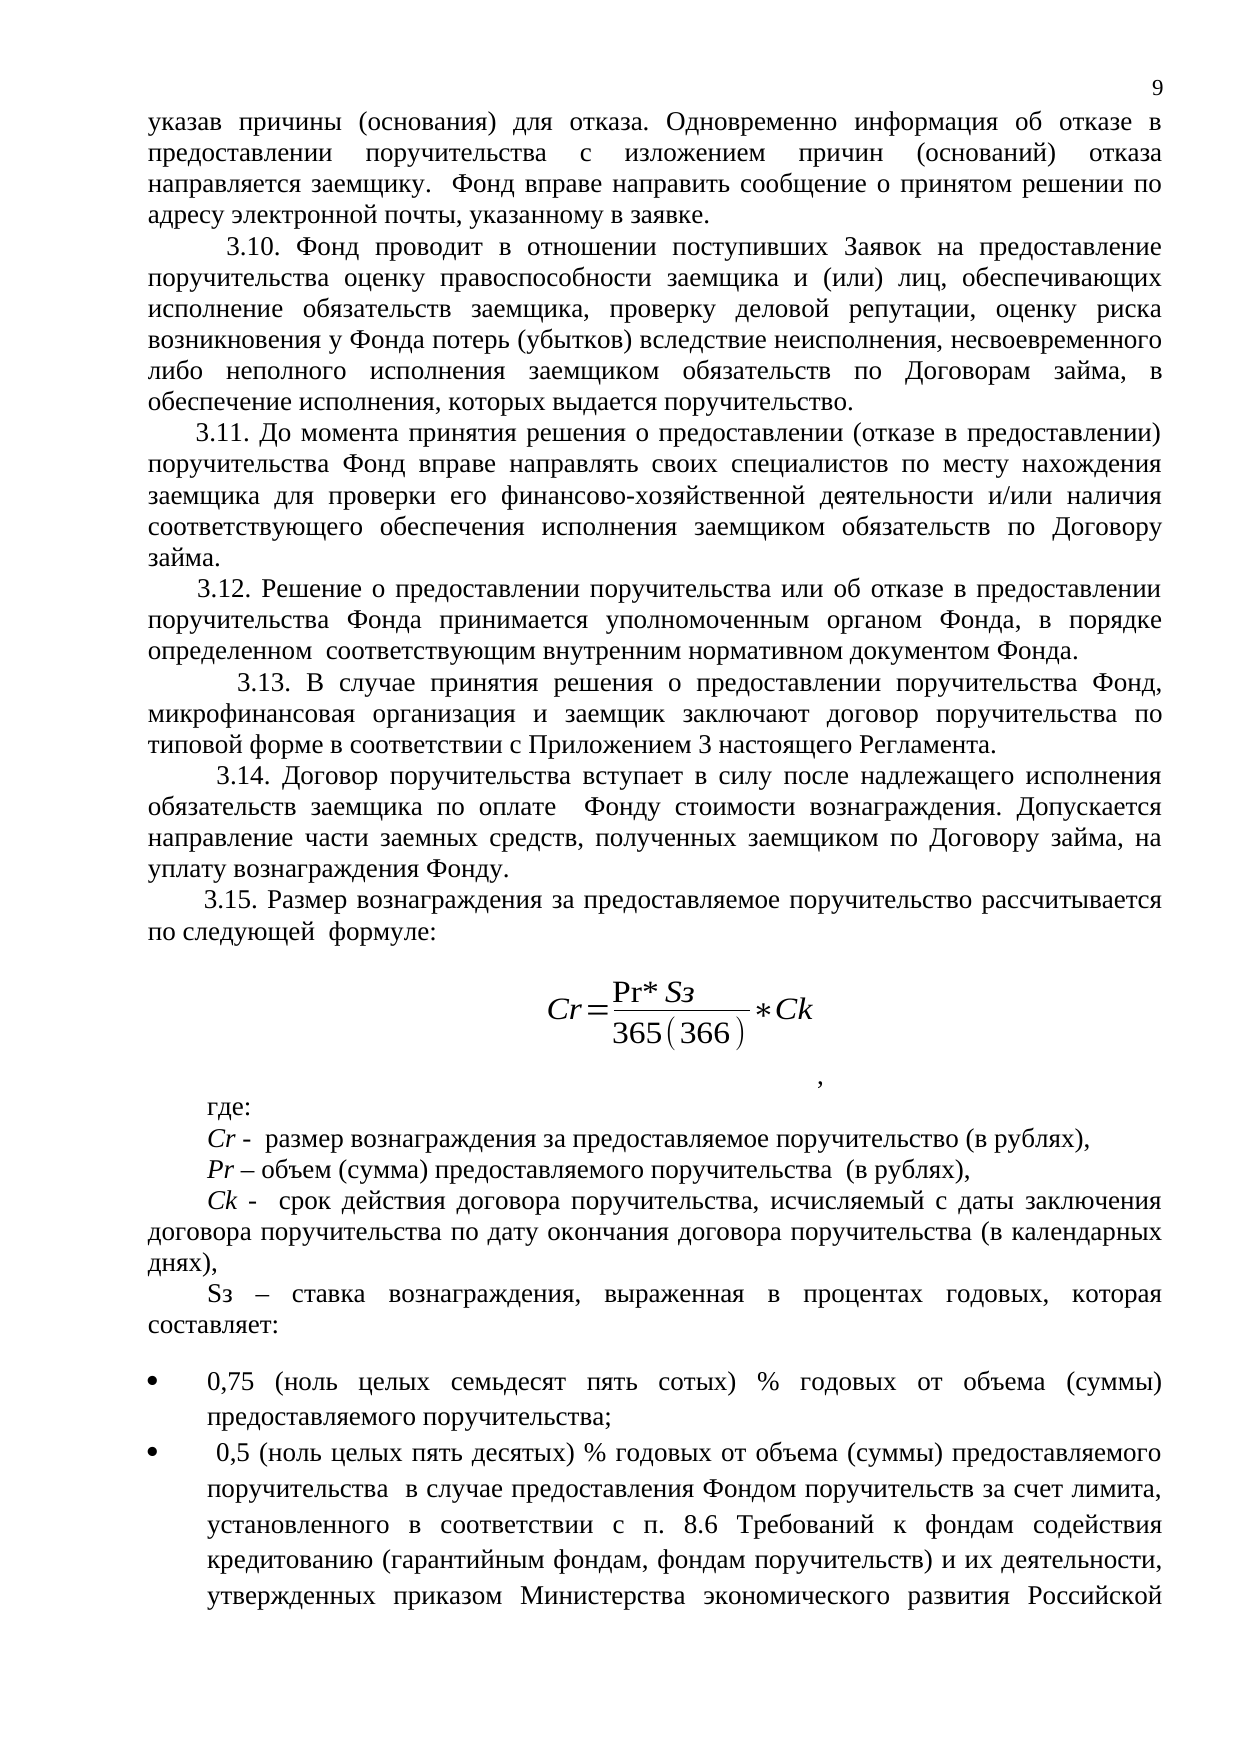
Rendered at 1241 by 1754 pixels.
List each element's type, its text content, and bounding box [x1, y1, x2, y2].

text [148, 105, 1163, 229]
text Cr - размер вознаграждения за предоставляемое поручительство (в рублях), [148, 1122, 1163, 1153]
text 3.13. В случае принятия решения о предоставлении поручительства Фонд, микрофинансовая организация и заемщик заключают договор поручительства по типовой форме в соответствии с Приложением 3 настоящего Регламента. [148, 666, 1163, 759]
text 3.15. Размер вознаграждения за предоставляемое поручительство рассчитывается по следующей формуле: [148, 884, 1163, 946]
text 3.12. Решение о предоставлении поручительства или об отказе в предоставлении поручительства Фонда принимается уполномоченным органом Фонда, в порядке определенном соответствующим внутренним нормативном документом Фонда. [148, 572, 1163, 666]
text Sз – ставка вознаграждения, выраженная в процентах годовых, которая составляет: [148, 1277, 1163, 1340]
text Ck - срок действия договора поручительства, исчисляемый с даты заключения договора поручительства по дату окончания договора поручительства (в календарных днях), [148, 1184, 1163, 1277]
list 0,75 (ноль целых семьдесят пять сотых) % годовых от объема (суммы) предоставляемого поручительства; [148, 1365, 1163, 1432]
text 3.11. До момента принятия решения о предоставлении (отказе в предоставлении) поручительства Фонд вправе направлять своих специалистов по месту нахождения заемщика для проверки его финансово-хозяйственной деятельности и/или наличия соответствующего обеспечения исполнения заемщиком обязательств по Договору займа. [148, 416, 1163, 572]
text Pr – объем (сумма) предоставляемого поручительства (в рублях), [148, 1153, 1163, 1184]
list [148, 1436, 1163, 1610]
text 3.14. Договор поручительства вступает в силу после надлежащего исполнения обязательств заемщика по оплате Фонду стоимости вознаграждения. Допускается направление части заемных средств, полученных заемщиком по Договору займа, на уплату вознаграждения Фонду. [148, 759, 1163, 884]
text где: [148, 1091, 1163, 1122]
text 3.10. Фонд проводит в отношении поступивших Заявок на предоставление поручительства оценку правоспособности заемщика и (или) лиц, обеспечивающих исполнение обязательств заемщика, проверку деловой репутации, оценку риска возникновения у Фонда потерь (убытков) вследствие неисполнения, несвоевременного либо неполного исполнения заемщиком обязательств по Договорам займа, в обеспечение исполнения, которых выдается поручительство. [148, 229, 1163, 416]
text , [148, 975, 1163, 1091]
